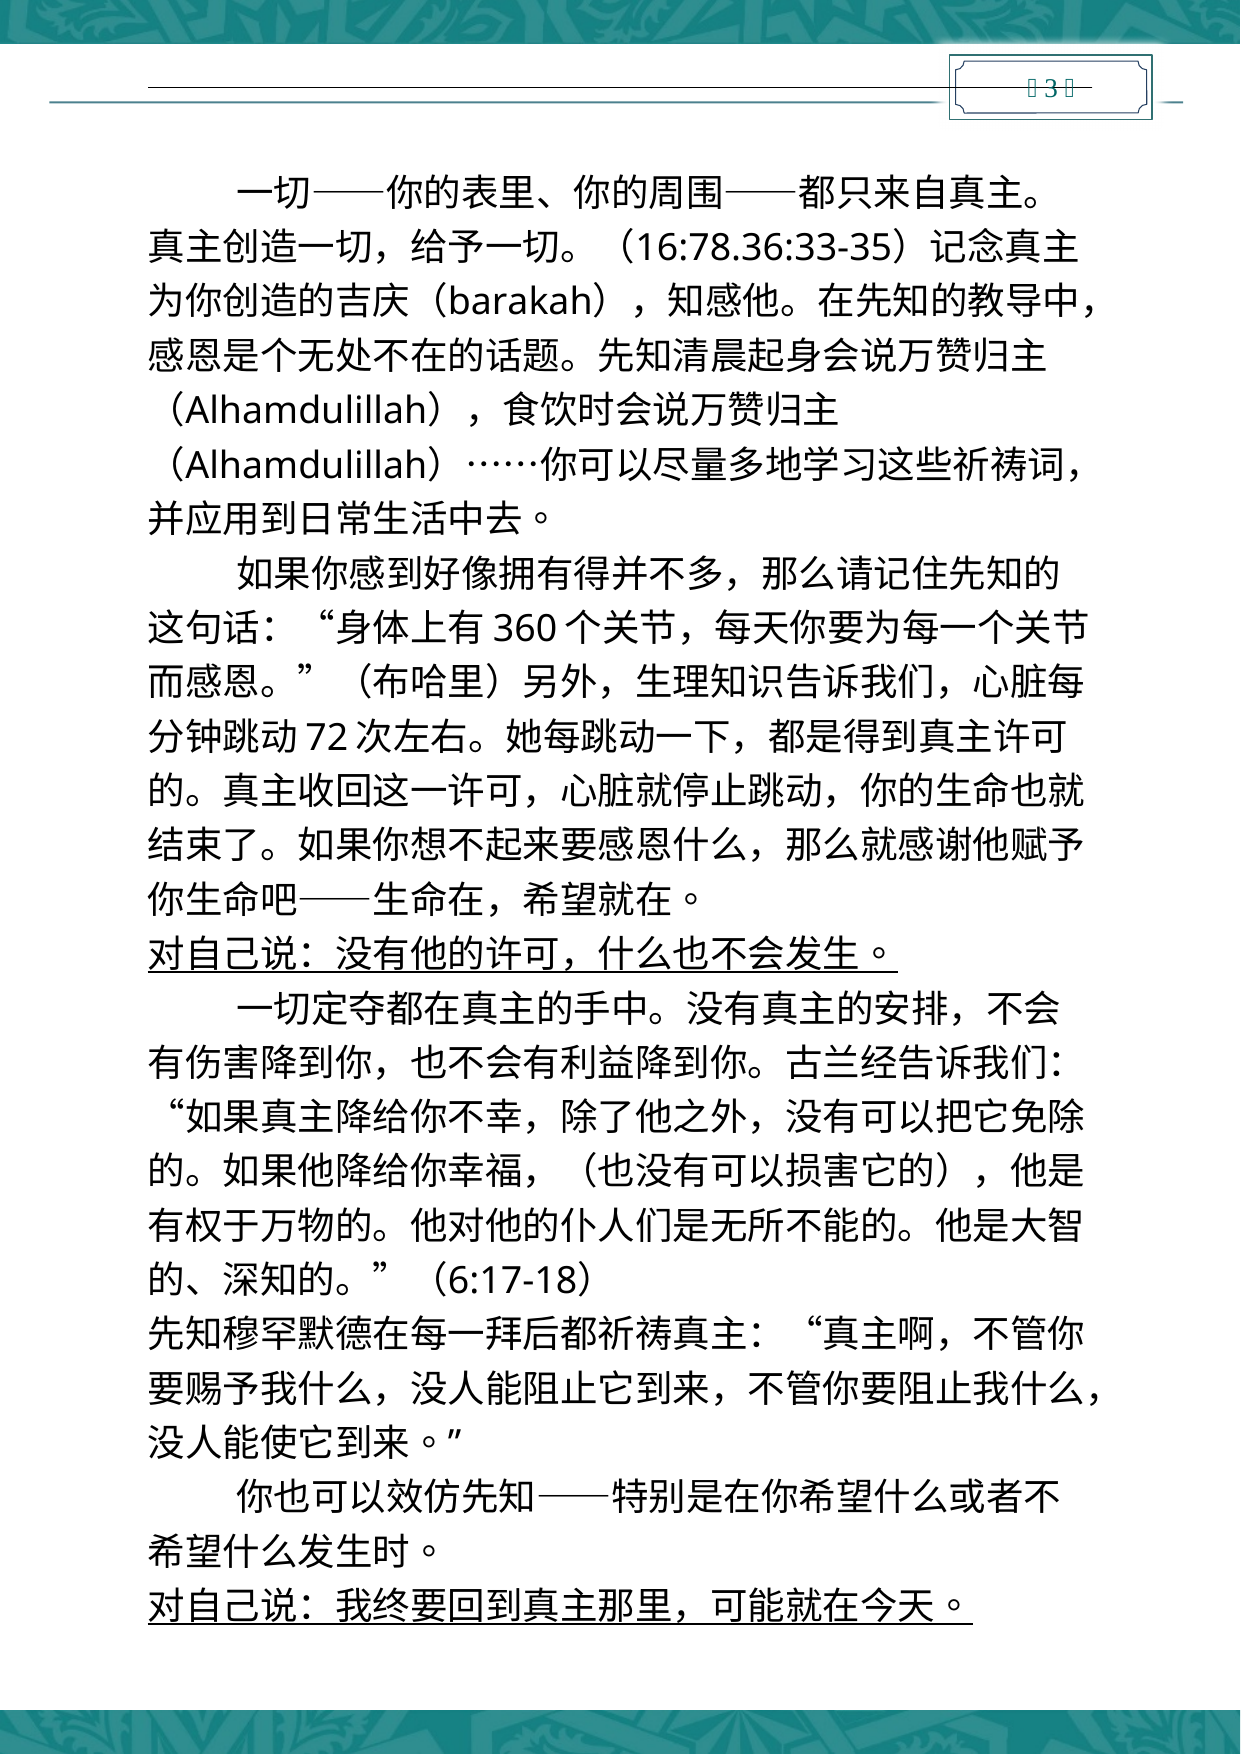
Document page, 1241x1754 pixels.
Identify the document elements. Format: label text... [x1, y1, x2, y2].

text 先知穆罕默德在每一拜后都祈祷真主：“真主啊，不管你要赐予我什么，没人能阻止它到来，不管你要阻止我什么，没人能使它到来。” [148, 1304, 1092, 1467]
picture [0, 1710, 1241, 1754]
text 对自己说：我终要回到真主那里，可能就在今天。 [148, 1576, 1092, 1631]
text 一切定夺都在真主的手中。没有真主的安排，不会有伤害降到你，也不会有利益降到你。古兰经告诉我们：“如果真主降给你不幸，除了他之外，没有可以把它免除的。如果他降给你幸福，（也没有可以损害它的），他是有权于万物的。他对他的仆人们是无所不能的。他是大智的、深知的。”（6:17-18） [148, 978, 1092, 1304]
text 一切——你的表里、你的周围——都只来自真主。真主创造一切，给予一切。（16:78.36:33-35）记念真主为你创造的吉庆（barakah），知感他。在先知的教导中，感恩是个无处不在的话题。先知清晨起身会说万赞归主（Alhamdulillah），食饮时会说万赞归主（Alhamdulillah）……你可以尽量多地学习这些祈祷词，并应用到日常生活中去。 [148, 162, 1092, 543]
picture [0, 0, 1240, 44]
text 如果你感到好像拥有得并不多，那么请记住先知的这句话：“身体上有360个关节，每天你要为每一个关节而感恩。”（布哈里）另外，生理知识告诉我们，心脏每分钟跳动72次左右。她每跳动一下，都是得到真主许可的。真主收回这一许可，心脏就停止跳动，你的生命也就结束了。如果你想不起来要感恩什么，那么就感谢他赋予你生命吧——生命在，希望就在。 [148, 543, 1092, 924]
text 对自己说：没有他的许可，什么也不会发生。 [148, 924, 1092, 978]
text 你也可以效仿先知——特别是在你希望什么或者不希望什么发生时。 [148, 1467, 1092, 1576]
